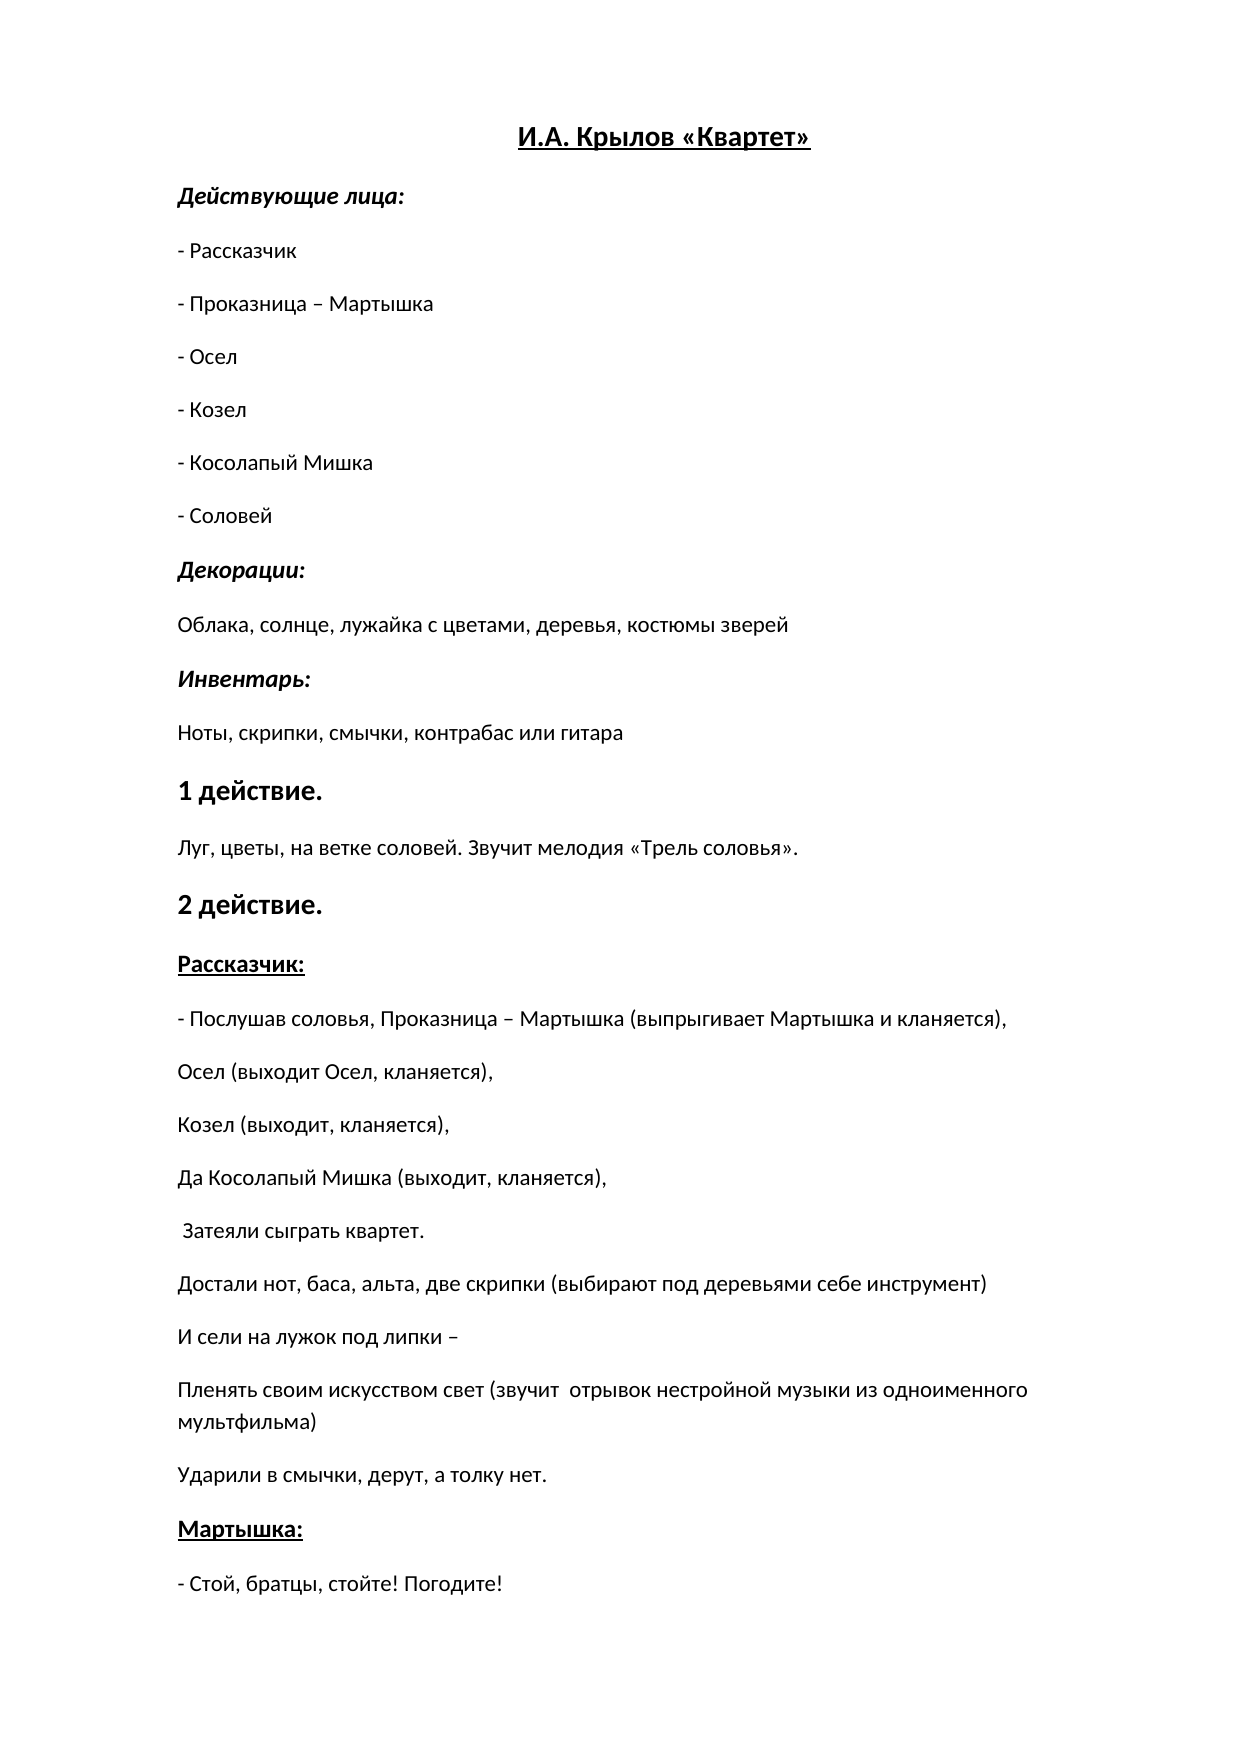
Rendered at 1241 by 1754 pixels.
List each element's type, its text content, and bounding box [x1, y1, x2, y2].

text Инвентарь: [177, 663, 1152, 693]
text - Козел [177, 395, 1152, 423]
text - Проказница – Мартышка [177, 289, 1152, 317]
text 2 действие. [177, 886, 1152, 922]
text - Стой, братцы, стойте! Погодите! [177, 1569, 1152, 1597]
text Декорации: [177, 554, 1152, 584]
text Ноты, скрипки, смычки, контрабас или гитара [177, 718, 1152, 747]
text Рассказчик: [177, 948, 1152, 979]
text И сели на лужок под липки – [177, 1322, 1152, 1350]
text И.А. Крылов «Квартет» [177, 118, 1152, 154]
text Мартышка: [177, 1513, 1152, 1544]
text 1 действие. [177, 772, 1152, 807]
text Действующие лица: [177, 180, 1152, 210]
text - Послушав соловья, Проказница – Мартышка (выпрыгивает Мартышка и кланяется), [177, 1004, 1152, 1032]
text Пленять своим искусством свет (звучит отрывок нестройной музыки из одноименного мультфильма) [177, 1375, 1152, 1435]
text Луг, цветы, на ветке соловей. Звучит мелодия «Трель соловья». [177, 833, 1152, 861]
text Да Косолапый Мишка (выходит, кланяется), [177, 1163, 1152, 1191]
text - Косолапый Мишка [177, 448, 1152, 476]
text Достали нот, баса, альта, две скрипки (выбирают под деревьями себе инструмент) [177, 1269, 1152, 1297]
text Облака, солнце, лужайка с цветами, деревья, костюмы зверей [177, 610, 1152, 638]
text Затеяли сыграть квартет. [177, 1216, 1152, 1244]
text Козел (выходит, кланяется), [177, 1110, 1152, 1138]
text - Осел [177, 342, 1152, 370]
text Осел (выходит Осел, кланяется), [177, 1057, 1152, 1085]
text Ударили в смычки, дерут, а толку нет. [177, 1460, 1152, 1488]
text - Соловей [177, 501, 1152, 529]
text - Рассказчик [177, 236, 1152, 264]
